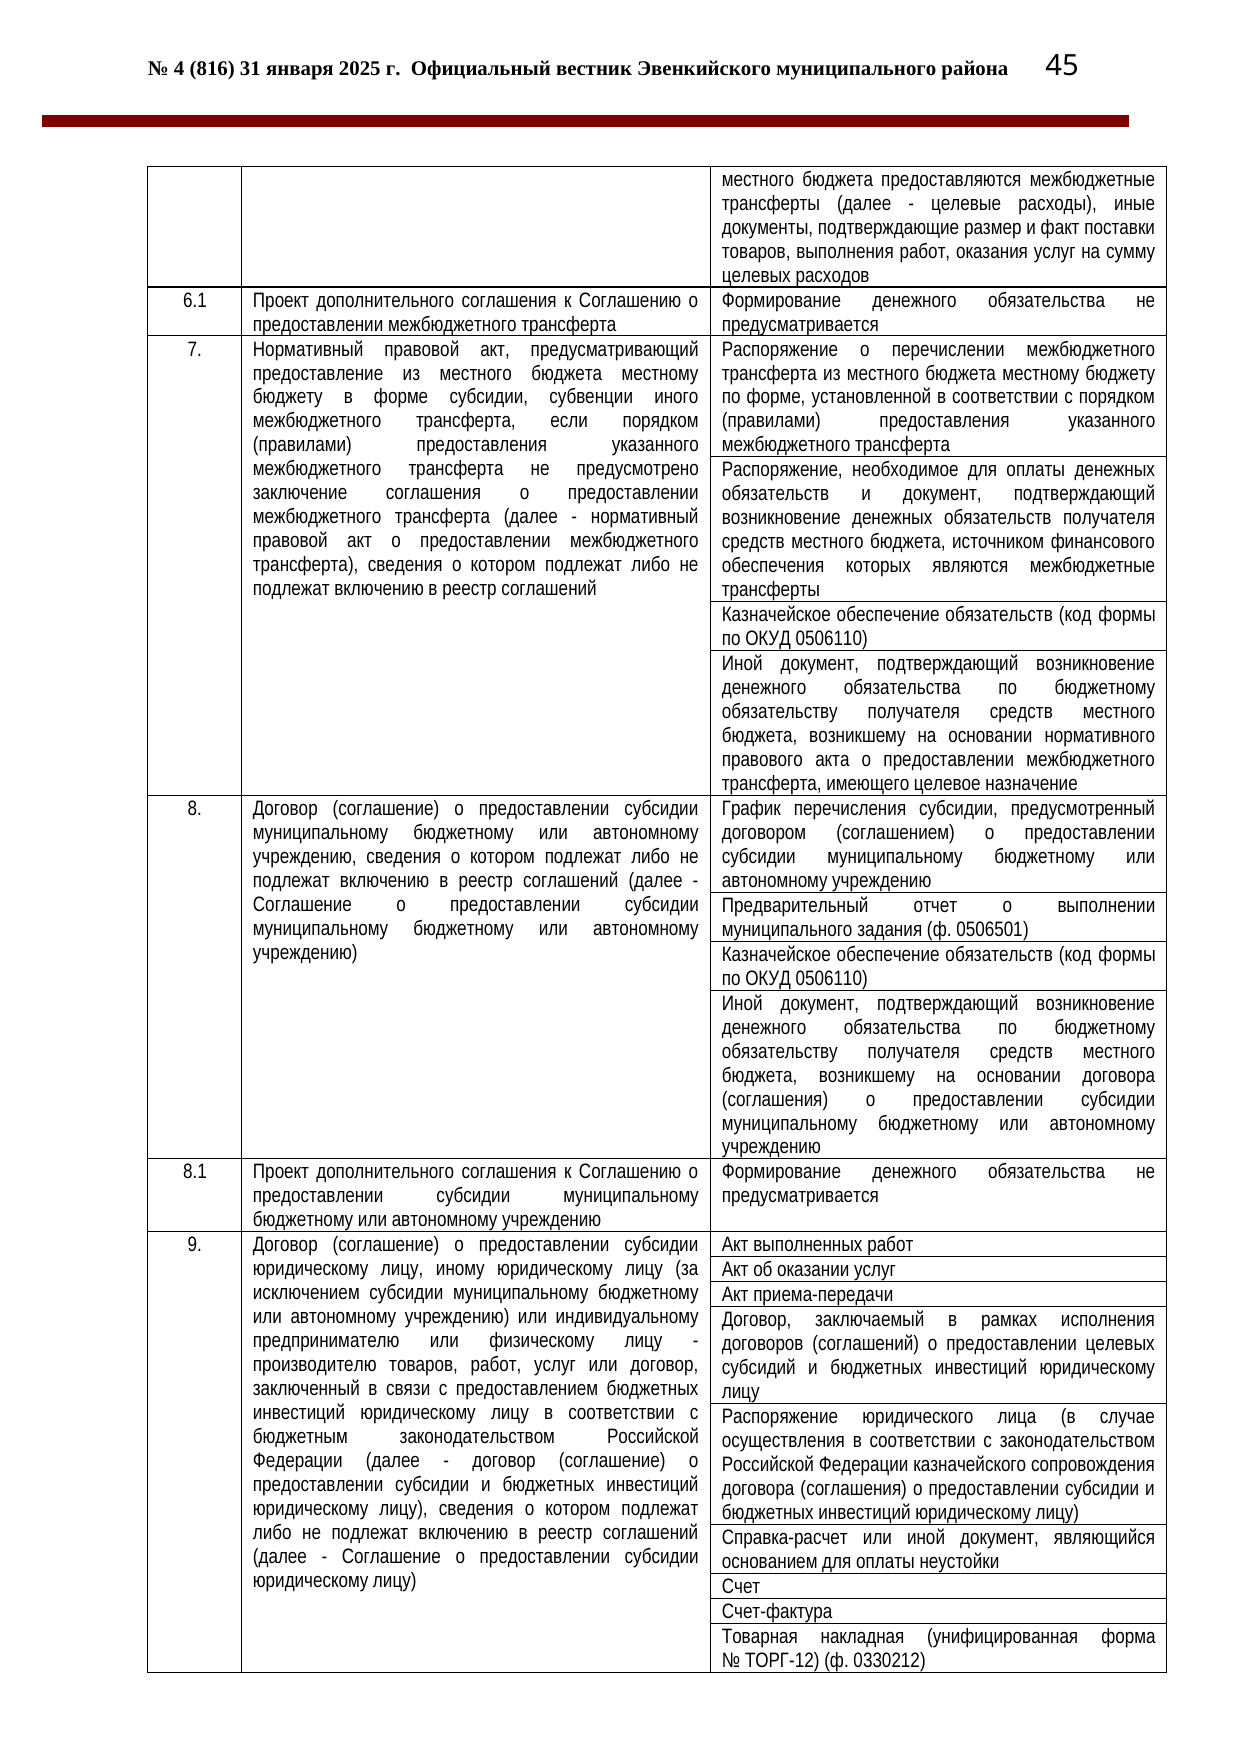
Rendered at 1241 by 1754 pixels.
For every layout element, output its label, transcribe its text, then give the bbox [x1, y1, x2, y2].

table_cell Договор (соглашение) о предоставлении субсидии юридическому лицу, иному юридическому лицу (за исключением субсидии муниципальному бюджетному или автономному учреждению) или индивидуальному предпринимателю или физическому лицу - производителю товаров, работ, услуг или договор, заключенный в связи с предоставлением бюджетных инвестиций юридическому лицу в соответствии с бюджетным законодательством Российской Федерации (далее - договор (соглашение) о предоставлении субсидии и бюджетных инвестиций юридическому лицу), сведения о котором подлежат либо не подлежат включению в реестр соглашений (далее - Соглашение о предоставлении субсидии юридическому лицу) [242, 1232, 710, 1672]
table_cell 7. [148, 336, 241, 795]
table_cell Казначейское обеспечение обязательств (код формы по ОКУД 0506110) [711, 602, 1166, 650]
table_cell Договор (соглашение) о предоставлении субсидии муниципальному бюджетному или автономному учреждению, сведения о котором подлежат либо не подлежат включению в реестр соглашений (далее - Соглашение о предоставлении субсидии муниципальному бюджетному или автономному учреждению) [242, 796, 710, 1158]
table_cell Акт выполненных работ [711, 1232, 1166, 1256]
table_cell Товарная накладная (унифицированная форма № ТОРГ-12) (ф. 0330212) [711, 1624, 1166, 1672]
table_cell Распоряжение о перечислении межбюджетного трансферта из местного бюджета местному бюджету по форме, установленной в соответствии с порядком (правилами) предоставления указанного межбюджетного трансферта [711, 336, 1166, 456]
table_cell 8. [148, 796, 241, 1158]
table_cell 8.1 [148, 1159, 241, 1231]
table_cell Нормативный правовой акт, предусматривающий предоставление из местного бюджета местному бюджету в форме субсидии, субвенции иного межбюджетного трансферта, если порядком (правилами) предоставления указанного межбюджетного трансферта не предусмотрено заключение соглашения о предоставлении межбюджетного трансферта (далее - нормативный правовой акт о предоставлении межбюджетного трансферта), сведения о котором подлежат либо не подлежат включению в реестр соглашений [242, 336, 710, 795]
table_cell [711, 167, 1166, 286]
table_cell График перечисления субсидии, предусмотренный договором (соглашением) о предоставлении субсидии муниципальному бюджетному или автономному учреждению [711, 796, 1166, 892]
table_cell Счет-фактура [711, 1599, 1166, 1623]
table_cell Формирование денежного обязательства не предусматривается [711, 288, 1166, 335]
table_cell Предварительный отчет о выполнении муниципального задания (ф. 0506501) [711, 893, 1166, 941]
table_cell Проект дополнительного соглашения к Соглашению о предоставлении субсидии муниципальному бюджетному или автономному учреждению [242, 1159, 710, 1231]
table_cell Справка-расчет или иной документ, являющийся основанием для оплаты неустойки [711, 1525, 1166, 1573]
table_cell Распоряжение, необходимое для оплаты денежных обязательств и документ, подтверждающий возникновение денежных обязательств получателя средств местного бюджета, источником финансового обеспечения которых являются межбюджетные трансферты [711, 457, 1166, 601]
table_cell Распоряжение юридического лица (в случае осуществления в соответствии с законодательством Российской Федерации казначейского сопровождения договора (соглашения) о предоставлении субсидии и бюджетных инвестиций юридическому лицу) [711, 1404, 1166, 1524]
table_cell Проект дополнительного соглашения к Соглашению о предоставлении межбюджетного трансферта [242, 288, 710, 335]
table_cell Формирование денежного обязательства не предусматривается [711, 1159, 1166, 1231]
table_cell Акт об оказании услуг [711, 1257, 1166, 1281]
table_cell Договор, заключаемый в рамках исполнения договоров (соглашений) о предоставлении целевых субсидий и бюджетных инвестиций юридическому лицу [711, 1307, 1166, 1403]
table_cell Казначейское обеспечение обязательств (код формы по ОКУД 0506110) [711, 942, 1166, 989]
table_cell Счет [711, 1574, 1166, 1598]
table_cell Акт приема-передачи [711, 1282, 1166, 1306]
table_cell 9. [148, 1232, 241, 1672]
table_cell Иной документ, подтверждающий возникновение денежного обязательства по бюджетному обязательству получателя средств местного бюджета, возникшему на основании нормативного правового акта о предоставлении межбюджетного трансферта, имеющего целевое назначение [711, 651, 1166, 795]
table_cell Иной документ, подтверждающий возникновение денежного обязательства по бюджетному обязательству получателя средств местного бюджета, возникшему на основании договора (соглашения) о предоставлении субсидии муниципальному бюджетному или автономному учреждению [711, 991, 1166, 1158]
table_cell 6.1 [148, 288, 241, 335]
